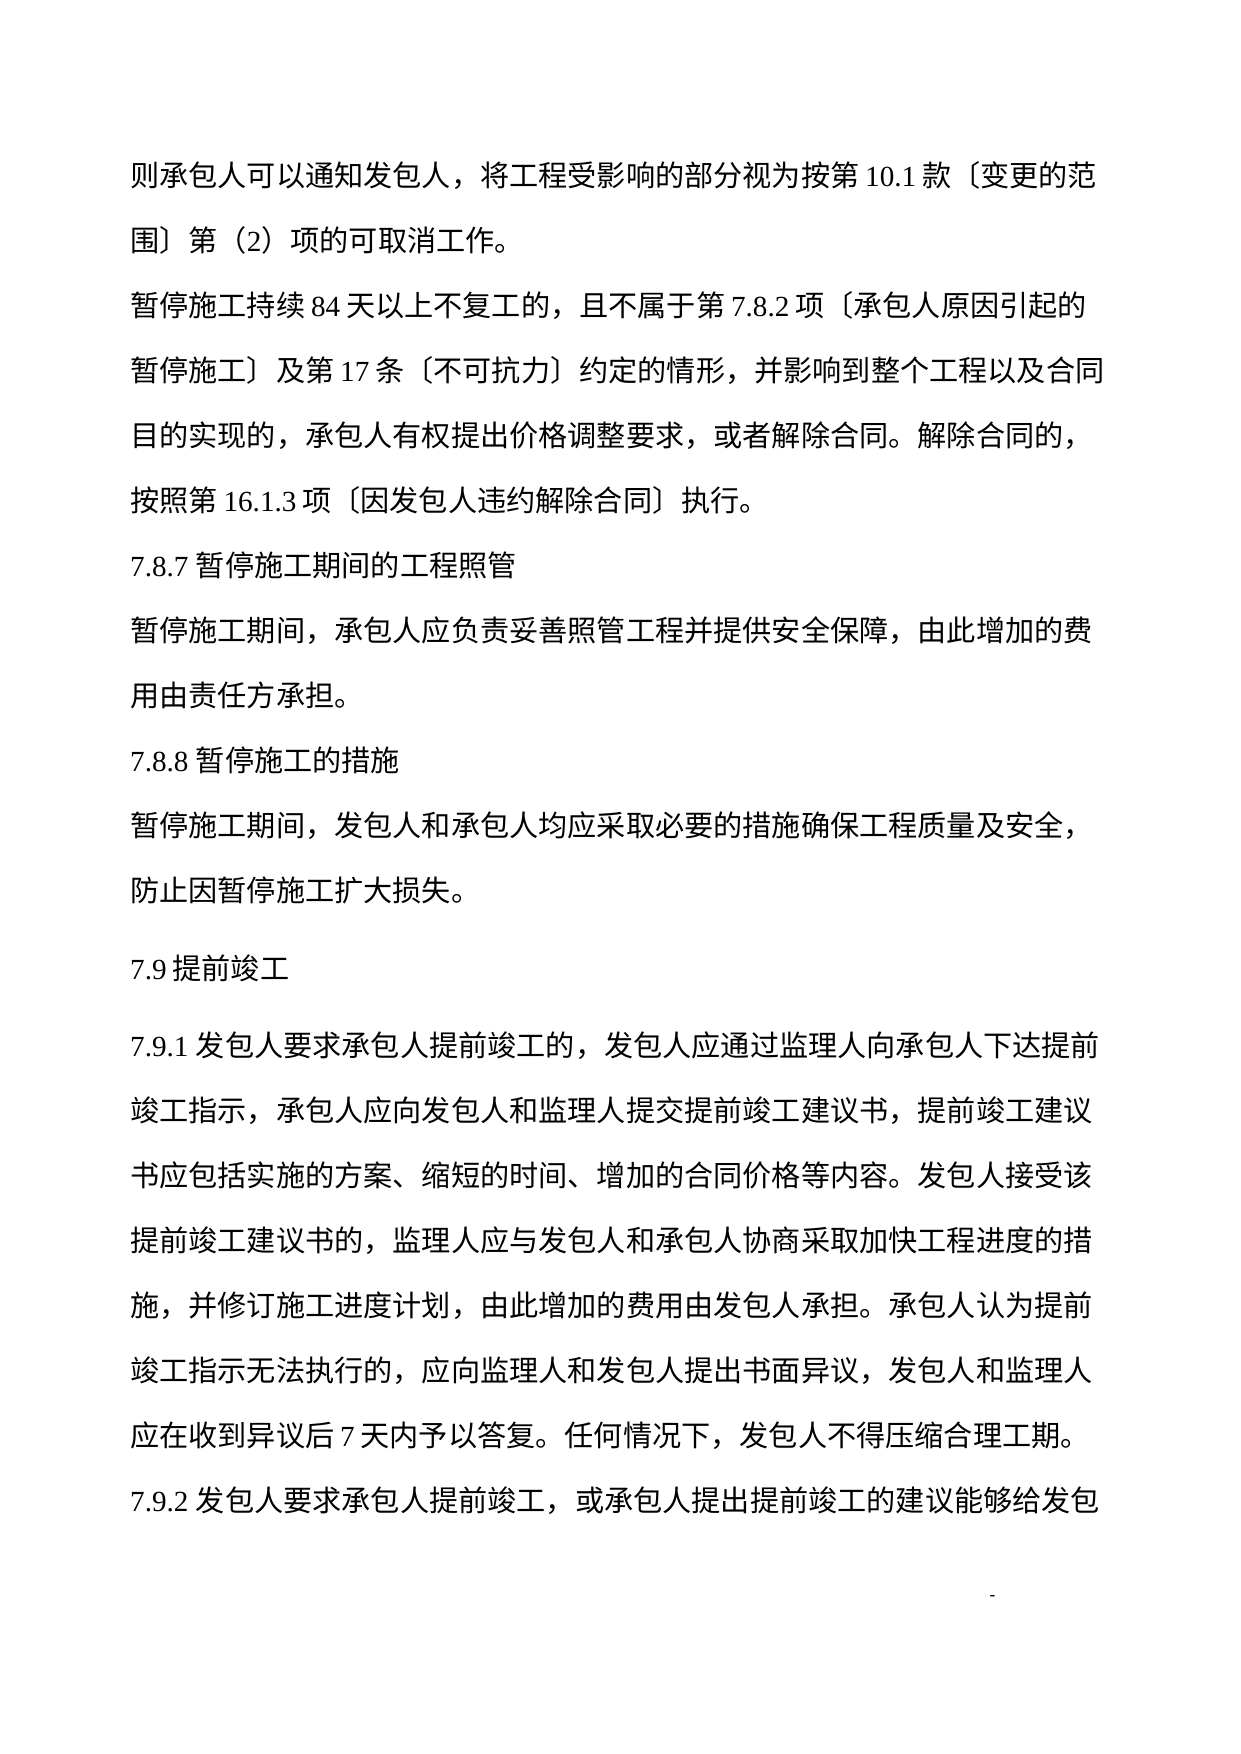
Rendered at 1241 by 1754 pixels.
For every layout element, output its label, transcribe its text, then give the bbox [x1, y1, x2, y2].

text 暂停施工期间，发包人和承包人均应采取必要的措施确保工程质量及安全，防止因暂停施工扩大损失。 [130, 792, 1110, 922]
text 7.8.7 暂停施工期间的工程照管 [130, 532, 1110, 597]
text 7.9.1 发包人要求承包人提前竣工的，发包人应通过监理人向承包人下达提前竣工指示，承包人应向发包人和监理人提交提前竣工建议书，提前竣工建议书应包括实施的方案、缩短的时间、增加的合同价格等内容。发包人接受该提前竣工建议书的，监理人应与发包人和承包人协商采取加快工程进度的措施，并修订施工进度计划，由此增加的费用由发包人承担。承包人认为提前竣工指示无法执行的，应向监理人和发包人提出书面异议，发包人和监理人应在收到异议后7天内予以答复。任何情况下，发包人不得压缩合理工期。 [130, 1012, 1110, 1467]
text 暂停施工持续84天以上不复工的，且不属于第7.8.2项〔承包人原因引起的暂停施工〕及第17条〔不可抗力〕约定的情形，并影响到整个工程以及合同目的实现的，承包人有权提出价格调整要求，或者解除合同。解除合同的，按照第16.1.3项〔因发包人违约解除合同〕执行。 [130, 272, 1110, 532]
text 7.9提前竣工 [130, 934, 1110, 999]
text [130, 142, 1110, 272]
text 暂停施工期间，承包人应负责妥善照管工程并提供安全保障，由此增加的费用由责任方承担。 [130, 597, 1110, 727]
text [130, 1467, 1110, 1532]
text 7.8.8 暂停施工的措施 [130, 727, 1110, 792]
